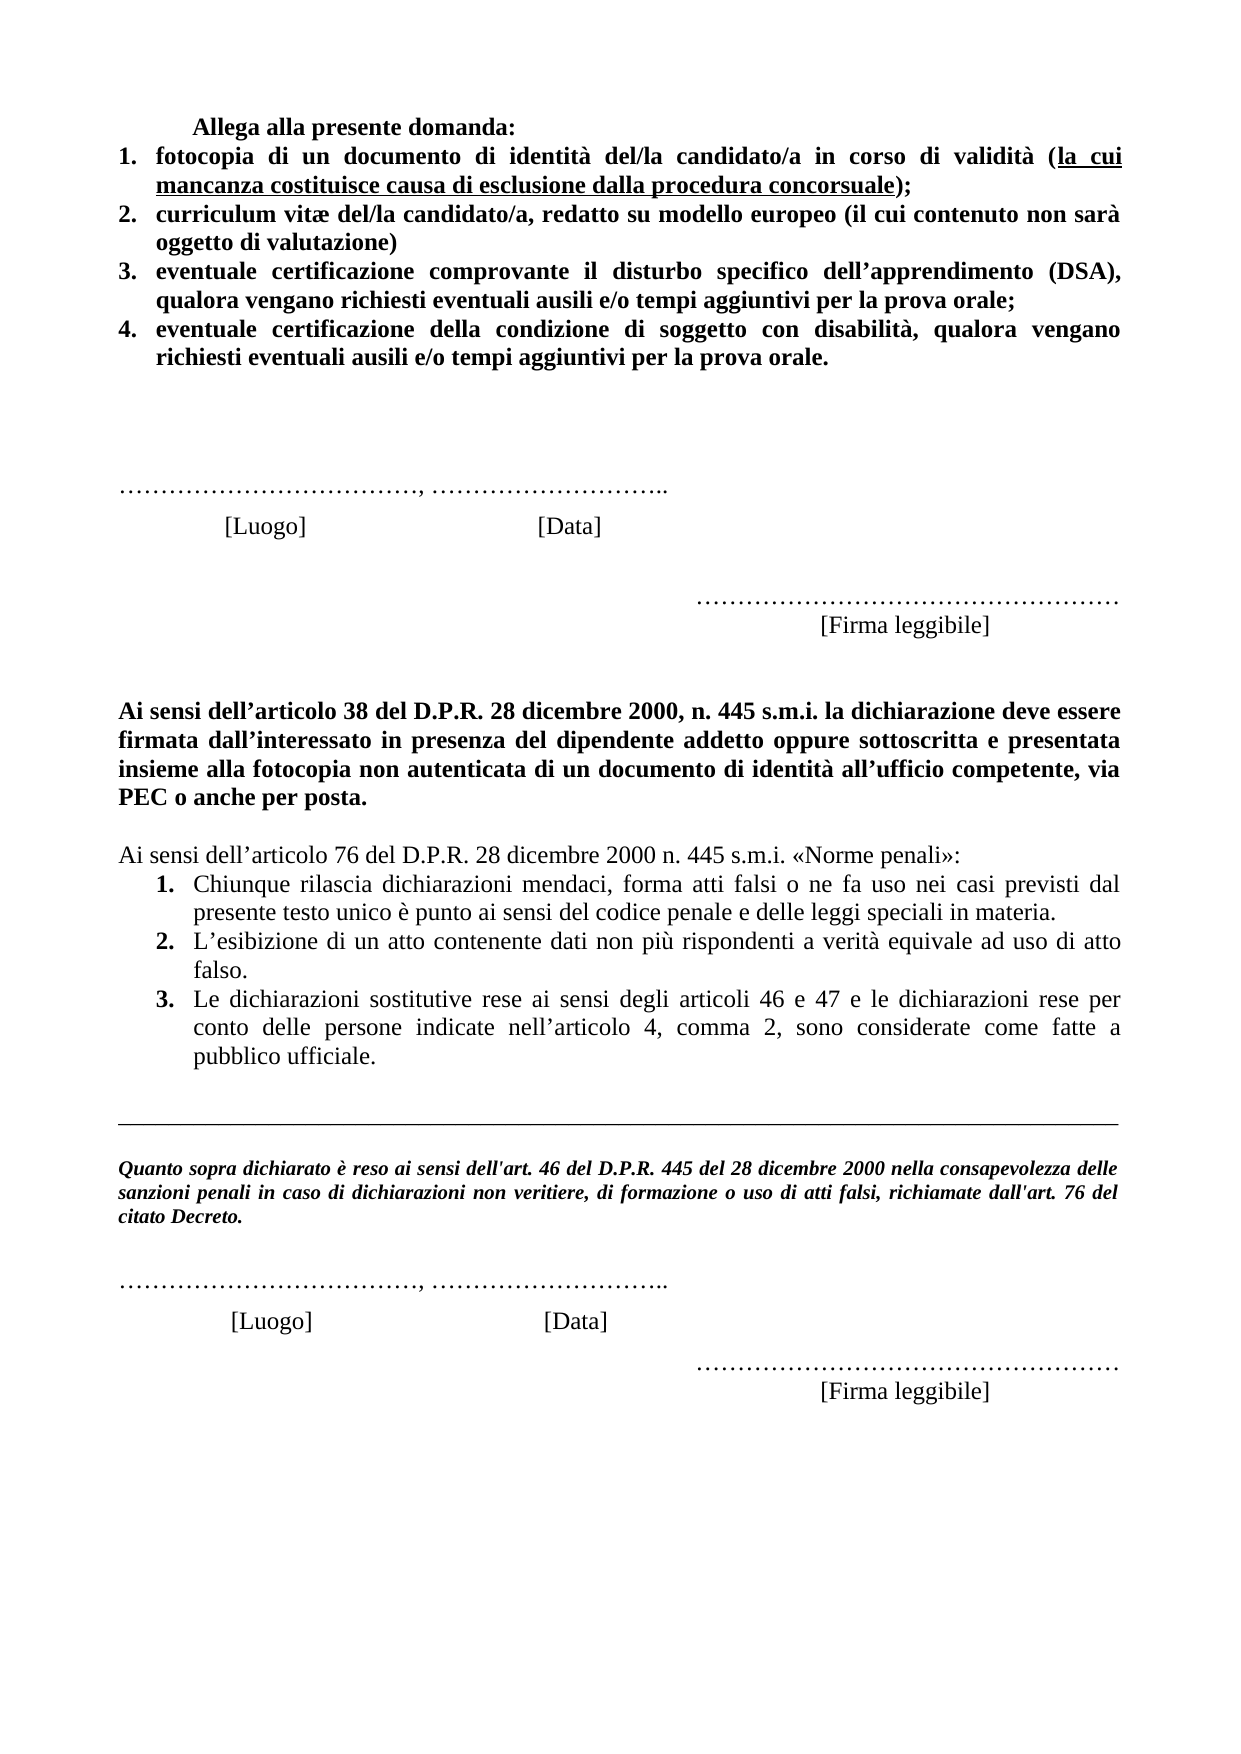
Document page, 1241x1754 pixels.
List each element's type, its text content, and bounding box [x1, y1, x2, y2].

text …………………………………………… [118, 1347, 1122, 1376]
text Allega alla presente domanda: [118, 112, 1122, 141]
text ………………………………, ……………………….. [118, 470, 1122, 499]
list eventuale certificazione della condizione di soggetto con disabilità, qualora vengano richiesti eventuali ausili e/o tempi aggiuntivi per la prova orale. [118, 314, 1122, 371]
text Quanto sopra dichiarato è reso ai sensi dell'art. 46 del D.P.R. 445 del 28 dicembre 2000 nella consapevolezza delle sanzioni penali in caso di dichiarazioni non veritiere, di formazione o uso di atti falsi, richiamate dall'art. 76 del citato Decreto. [118, 1156, 1122, 1228]
text [Luogo] [Data] [118, 1306, 1122, 1335]
list L’esibizione di un atto contenente dati non più rispondenti a verità equivale ad uso di atto falso. [156, 926, 1122, 984]
list curriculum vitæ del/la candidato/a, redatto su modello europeo (il cui contenuto non sarà oggetto di valutazione) [118, 199, 1122, 256]
text [Luogo] [Data] [118, 511, 1122, 540]
list Chiunque rilascia dichiarazioni mendaci, forma atti falsi o ne fa uso nei casi previsti dal presente testo unico è punto ai sensi del codice penale e delle leggi speciali in materia. [156, 869, 1122, 926]
text ________________________________________________________________________________ [118, 1099, 1122, 1127]
list Le dichiarazioni sostitutive rese ai sensi degli articoli 46 e 47 e le dichiarazioni rese per conto delle persone indicate nell’articolo 4, comma 2, sono considerate come fatte a pubblico ufficiale. [156, 984, 1122, 1070]
text [Firma leggibile] [118, 610, 1122, 639]
text …………………………………………… [118, 581, 1122, 610]
list eventuale certificazione comprovante il disturbo specifico dell’apprendimento (DSA), qualora vengano richiesti eventuali ausili e/o tempi aggiuntivi per la prova orale; [118, 256, 1122, 314]
text Ai sensi dell’articolo 76 del D.P.R. 28 dicembre 2000 n. 445 s.m.i. «Norme penali»: [118, 840, 1122, 869]
text ………………………………, ……………………….. [118, 1265, 1122, 1294]
text Ai sensi dell’articolo 38 del D.P.R. 28 dicembre 2000, n. 445 s.m.i. la dichiarazione deve essere firmata dall’interessato in presenza del dipendente addetto oppure sottoscritta e presentata insieme alla fotocopia non autenticata di un documento di identità all’ufficio competente, via PEC o anche per posta. [118, 696, 1122, 811]
list fotocopia di un documento di identità del/la candidato/a in corso di validità (la cui mancanza costituisce causa di esclusione dalla procedura concorsuale); [118, 141, 1122, 199]
text [Firma leggibile] [118, 1376, 1122, 1405]
